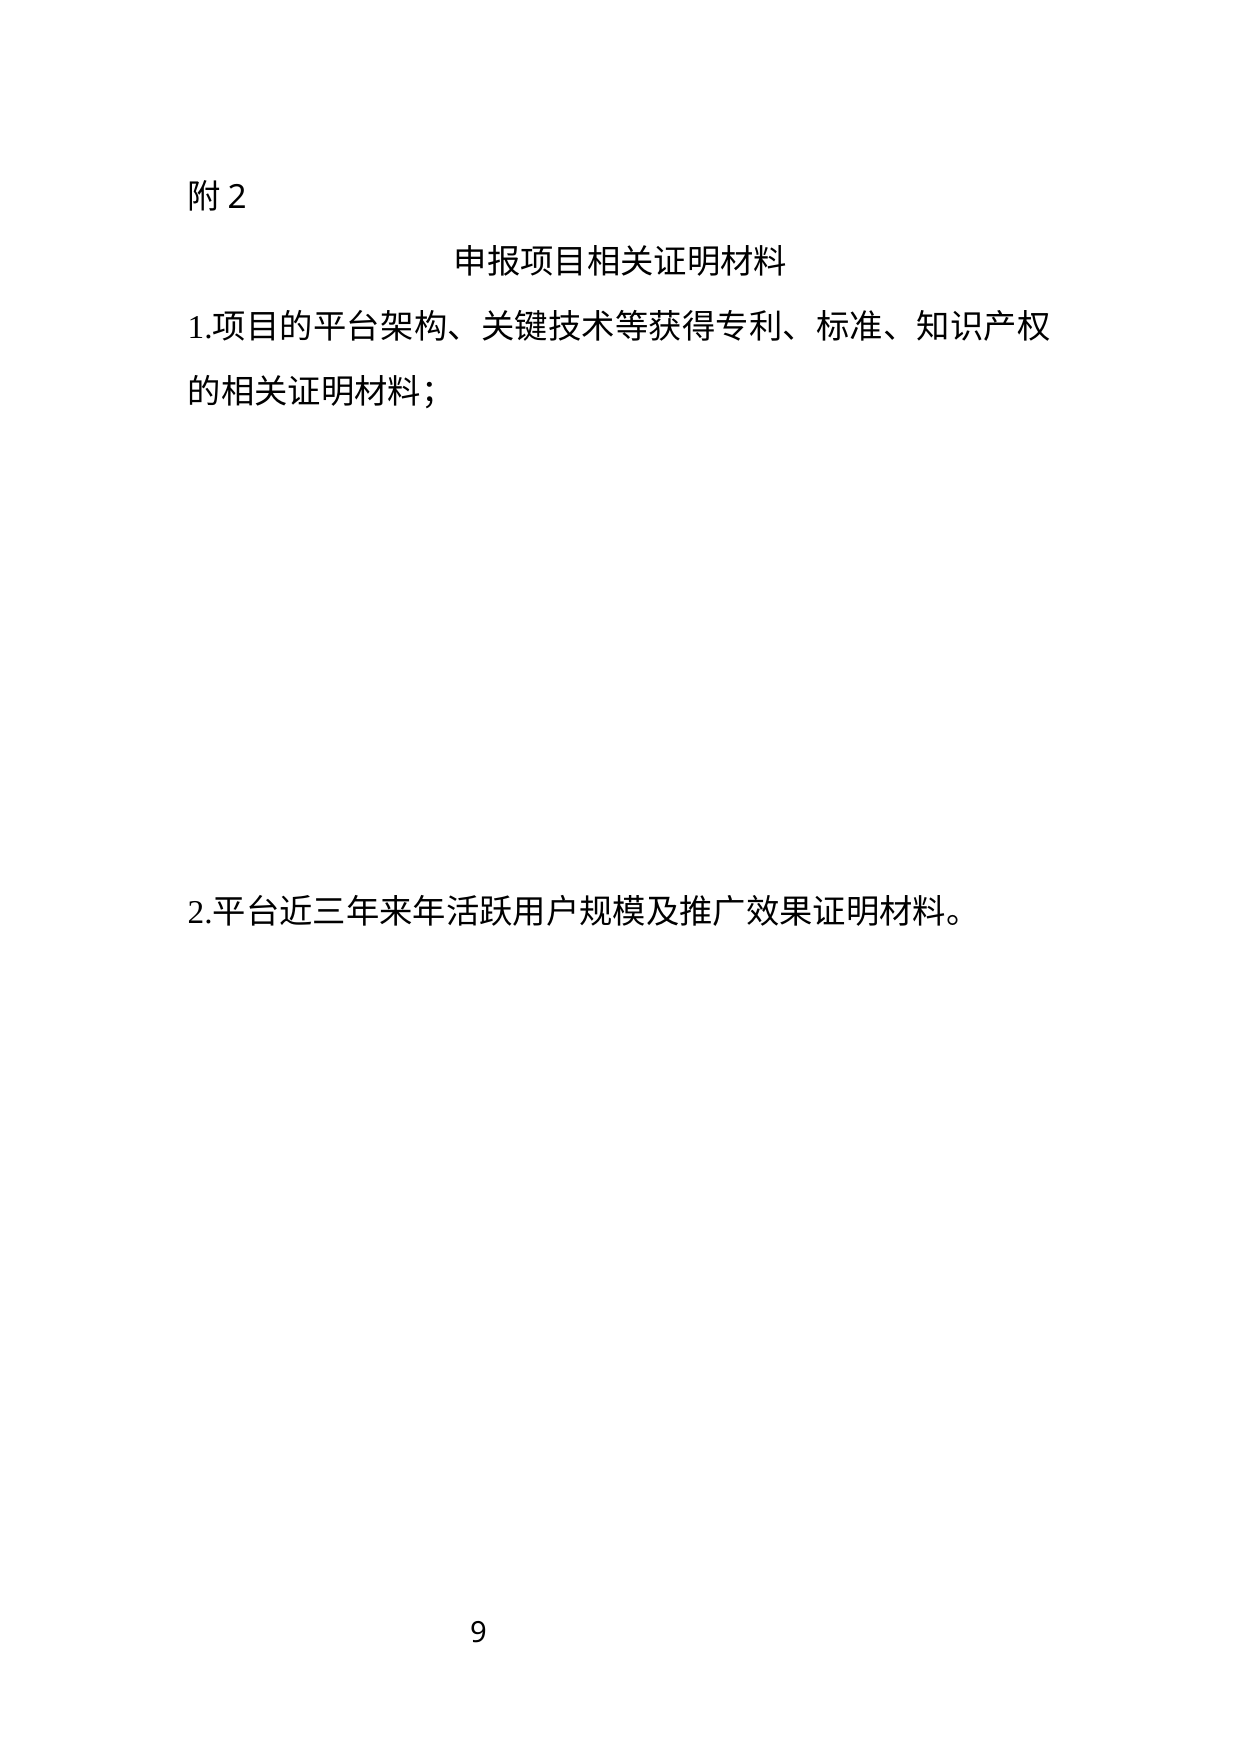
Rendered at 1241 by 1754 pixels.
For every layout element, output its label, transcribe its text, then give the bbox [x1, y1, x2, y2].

text 申报项目相关证明材料 [187, 227, 1053, 292]
text 2.平台近三年来年活跃用户规模及推广效果证明材料。 [187, 877, 1053, 942]
text 1.项目的平台架构、关键技术等获得专利、标准、知识产权的相关证明材料； [187, 292, 1053, 422]
text 附2 [187, 162, 1053, 227]
